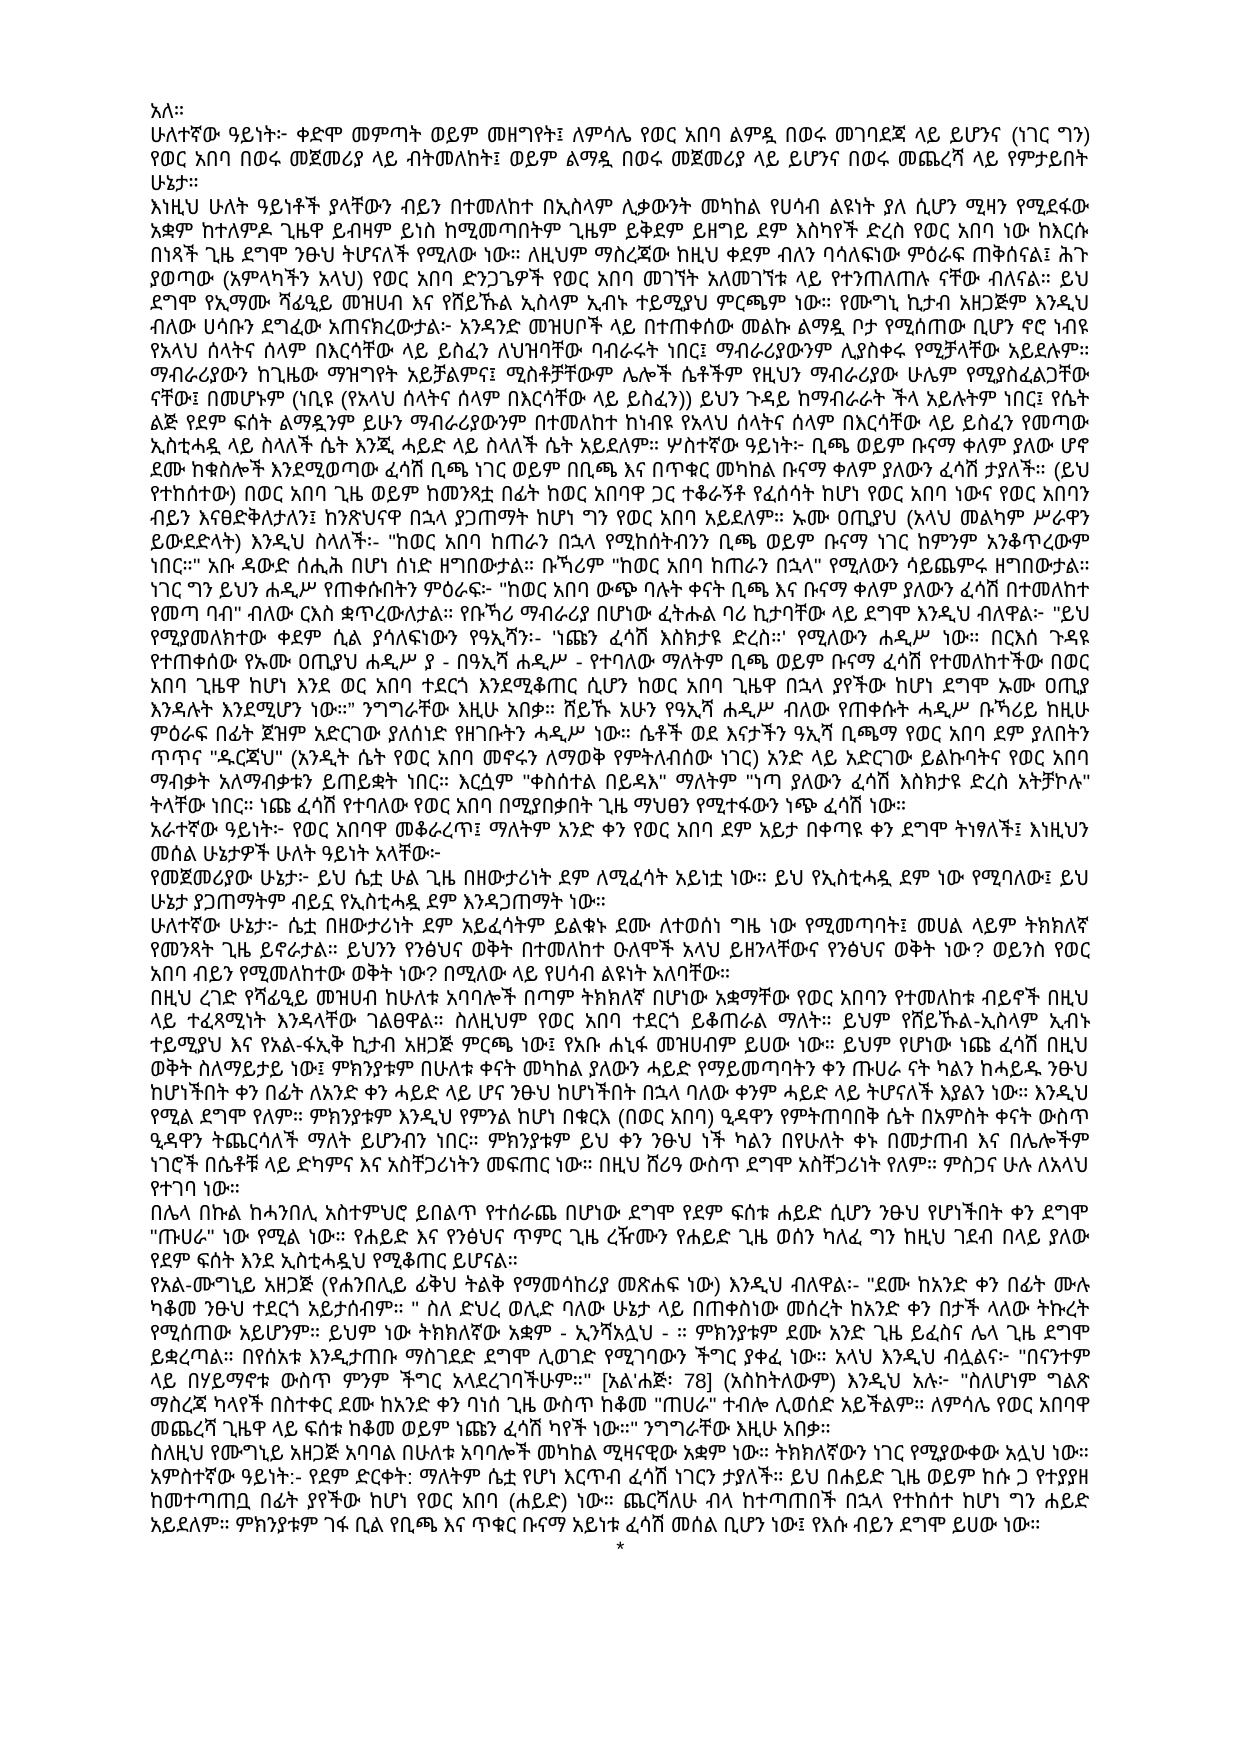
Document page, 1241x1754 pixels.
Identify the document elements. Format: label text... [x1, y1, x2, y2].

text * [150, 1536, 1090, 1560]
text ስለዚህ የሙግኒይ አዘጋጅ አባባል በሁለቱ አባባሎች መካከል ሚዛናዊው አቋም ነው። ትክክለኛውን ነገር የሚያውቀው አሏህ ነው። [150, 1441, 1090, 1464]
text አምስተኛው ዓይነት:- የደም ድርቀት: ማለትም ሴቷ የሆነ እርጥብ ፈሳሽ ነገርን ታያለች። ይህ በሐይድ ጊዜ ወይም ከሱ ጋ የተያያዘ ከመተጣጠቧ በፊት ያየችው ከሆነ የወር አበባ (ሐይድ) ነው። ጨርሻለሁ ብላ ከተጣጠበች በኋላ የተከሰተ ከሆነ ግን ሐይድ አይደለም። ምክንያቱም ገፋ ቢል የቢጫ እና ጥቁር ቡናማ አይነቱ ፈሳሽ መሰል ቢሆን ነው፤ የእሱ ብይን ደግሞ ይሀው ነው። [150, 1464, 1090, 1536]
text አራተኛው ዓይነት፦ የወር አበባዋ መቆራረጥ፤ ማለትም አንድ ቀን የወር አበባ ደም አይታ በቀጣዩ ቀን ደግሞ ትነፃለች፤ እነዚህን መሰል ሁኔታዎች ሁለት ዓይነት አላቸው፦ [150, 818, 1090, 866]
text በዚህ ረገድ የሻፊዒይ መዝሀብ ከሁለቱ አባባሎች በጣም ትክክለኛ በሆነው አቋማቸው የወር አበባን የተመለከቱ ብይኖች በዚህ ላይ ተፈጻሚነት እንዳላቸው ገልፀዋል። ስለዚህም የወር አበባ ተደርጎ ይቆጠራል ማለት። ይህም የሸይኹል-ኢስላም ኢብኑ ተይሚያህ እና የአል-ፋኢቅ ኪታብ አዘጋጅ ምርጫ ነው፤ የአቡ ሐኒፋ መዝሀብም ይሀው ነው። ይህም የሆነው ነጩ ፈሳሽ በዚህ ወቅት ስለማይታይ ነው፤ ምክንያቱም በሁለቱ ቀናት መካከል ያለውን ሓይድ የማይመጣባትን ቀን ጡሀራ ናት ካልን ከሓይዱ ንፁህ ከሆነችበት ቀን በፊት ለአንድ ቀን ሓይድ ላይ ሆና ንፁህ ከሆነችበት በኋላ ባለው ቀንም ሓይድ ላይ ትሆናለች እያልን ነው። እንዲህ የሚል ደግሞ የለም። ምክንያቱም እንዲህ የምንል ከሆነ በቁርእ (በወር አበባ) ዒዳዋን የምትጠባበቅ ሴት በአምስት ቀናት ውስጥ ዒዳዋን ትጨርሳለች ማለት ይሆንብን ነበር። ምክንያቱም ይህ ቀን ንፁህ ነች ካልን በየሁለት ቀኑ በመታጠብ እና በሌሎችም ነገሮች በሴቶቹ ላይ ድካምና እና አስቸጋሪነትን መፍጠር ነው። በዚህ ሸሪዓ ውስጥ ደግሞ አስቸጋሪነት የለም። ምስጋና ሁሉ ለአላህ የተገባ ነው። [150, 985, 1090, 1201]
text ሁለተኛው ሁኔታ፦ ሴቷ በዘውታሪነት ደም አይፈሳትም ይልቁኑ ደሙ ለተወሰነ ግዜ ነው የሚመጣባት፤ መሀል ላይም ትክክለኛ የመንጻት ጊዜ ይኖራታል። ይህንን የንፅህና ወቅት በተመለከተ ዑለሞች አላህ ይዘንላቸውና የንፅህና ወቅት ነው? ወይንስ የወር አበባ ብይን የሚመለከተው ወቅት ነው? በሚለው ላይ የሀሳብ ልዩነት አለባቸው። [150, 913, 1090, 985]
text የአል-ሙግኒይ አዘጋጅ (የሐንበሊይ ፊቅህ ትልቅ የማመሳከሪያ መጽሐፍ ነው) እንዲህ ብለዋል፡- "ደሙ ከአንድ ቀን በፊት ሙሉ ካቆመ ንፁህ ተደርጎ አይታሰብም። " ስለ ድህረ ወሊድ ባለው ሁኔታ ላይ በጠቀስነው መሰረት ከአንድ ቀን በታች ላለው ትኩረት የሚሰጠው አይሆንም። ይህም ነው ትክክለኛው አቋም - ኢንሻአሏህ - ። ምክንያቱም ደሙ አንድ ጊዜ ይፈስና ሌላ ጊዜ ደግሞ ይቋረጣል። በየሰአቱ እንዲታጠቡ ማስገደድ ደግሞ ሊወገድ የሚገባውን ችግር ያቀፈ ነው። አላህ እንዲህ ብሏልና፦ "በናንተም ላይ በሃይማኖቱ ውስጥ ምንም ችግር አላደረገባችሁም።" [አል'ሐጅ፡ 78] (አስከትለውም) እንዲህ አሉ፦ "ስለሆነም ግልጽ ማስረጃ ካላየች በስተቀር ደሙ ከአንድ ቀን ባነሰ ጊዜ ውስጥ ከቆመ "ጠሀራ" ተብሎ ሊወሰድ አይችልም። ለምሳሌ የወር አበባዋ መጨረሻ ጊዜዋ ላይ ፍሰቱ ከቆመ ወይም ነጩን ፈሳሽ ካየች ነው።" ንግግራቸው እዚሁ አበቃ። [150, 1273, 1090, 1441]
text እነዚህ ሁለት ዓይነቶች ያላቸውን ብይን በተመለከተ በኢስላም ሊቃውንት መካከል የሀሳብ ልዩነት ያለ ሲሆን ሚዛን የሚደፋው አቋም ከተለምዶ ጊዜዋ ይብዛም ይነስ ከሚመጣበትም ጊዜም ይቅደም ይዘግይ ደም እስካየች ድረስ የወር አበባ ነው ከእርሱ በነጻች ጊዜ ደግሞ ንፁህ ትሆናለች የሚለው ነው። ለዚህም ማስረጃው ከዚህ ቀደም ብለን ባሳለፍነው ምዕራፍ ጠቅሰናል፤ ሕጉ ያወጣው (አምላካችን አላህ) የወር አበባ ድንጋጌዎች የወር አበባ መገኘት አለመገኘቱ ላይ የተንጠለጠሉ ናቸው ብለናል። ይህ ደግሞ የኢማሙ ሻፊዒይ መዝሀብ እና የሸይኹል ኢስላም ኢብኑ ተይሚያህ ምርጫም ነው። የሙግኒ ኪታብ አዘጋጅም እንዲህ ብለው ሀሳቡን ደግፈው አጠናክረውታል፦ አንዳንድ መዝሀቦች ላይ በተጠቀሰው መልኩ ልማዷ ቦታ የሚሰጠው ቢሆን ኖሮ ነብዩ የአላህ ሰላትና ሰላም በእርሳቸው ላይ ይስፈን ለህዝባቸው ባብራሩት ነበር፤ ማብራሪያውንም ሊያስቀሩ የሚቻላቸው አይደሉም። ማብራሪያውን ከጊዜው ማዝግየት አይቻልምና፤ ሚስቶቻቸውም ሌሎች ሴቶችም የዚህን ማብራሪያው ሁሌም የሚያስፈልጋቸው ናቸው፤ በመሆኑም (ነቢዩ (የአላህ ሰላትና ሰላም በእርሳቸው ላይ ይስፈን)) ይህን ጉዳይ ከማብራራት ችላ አይሉትም ነበር፤ የሴት ልጅ የደም ፍሰት ልማዷንም ይሁን ማብራሪያውንም በተመለከተ ከነብዩ የአላህ ሰላትና ሰላም በእርሳቸው ላይ ይስፈን የመጣው ኢስቲሓዷ ላይ ስላለች ሴት እንጂ ሓይድ ላይ ስላለች ሴት አይደለም። ሦስተኛው ዓይነት፦ ቢጫ ወይም ቡናማ ቀለም ያለው ሆኖ ደሙ ከቁስሎች እንደሚወጣው ፈሳሽ ቢጫ ነገር ወይም በቢጫ እና በጥቁር መካከል ቡናማ ቀለም ያለውን ፈሳሽ ታያለች። (ይህ የተከሰተው) በወር አበባ ጊዜ ወይም ከመንጻቷ በፊት ከወር አበባዋ ጋር ተቆራኝቶ የፈሰሳት ከሆነ የወር አበባ ነውና የወር አበባን ብይን እናፀድቅለታለን፤ ከንጽህናዋ በኋላ ያጋጠማት ከሆነ ግን የወር አበባ አይደለም። ኡሙ ዐጢያህ (አላህ መልካም ሥራዋን ይውደድላት) እንዲህ ስላለች፡- "ከወር አበባ ከጠራን በኋላ የሚከሰትብንን ቢጫ ወይም ቡናማ ነገር ከምንም አንቆጥረውም ነበር።" አቡ ዳውድ ሰሒሕ በሆነ ሰነድ ዘግበውታል። ቡኻሪም "ከወር አበባ ከጠራን በኋላ" የሚለውን ሳይጨምሩ ዘግበውታል። ነገር ግን ይህን ሐዲሥ የጠቀሱበትን ምዕራፍ፦ "ከወር አበባ ውጭ ባሉት ቀናት ቢጫ እና ቡናማ ቀለም ያለውን ፈሳሽ በተመለከተ የመጣ ባብ" ብለው ርእስ ቋጥረውለታል። የቡኻሪ ማብራሪያ በሆነው ፈትሑል ባሪ ኪታባቸው ላይ ደግሞ እንዲህ ብለዋል፦ "ይህ የሚያመለክተው ቀደም ሲል ያሳለፍነውን የዓኢሻን፡- 'ነጩን ፈሳሽ እስክታዩ ድረስ።' የሚለውን ሐዲሥ ነው። በርእሰ ጉዳዩ የተጠቀሰው የኡሙ ዐጢያህ ሐዲሥ ያ - በዓኢሻ ሐዲሥ - የተባለው ማለትም ቢጫ ወይም ቡናማ ፈሳሽ የተመለከተችው በወር አበባ ጊዜዋ ከሆነ እንደ ወር አበባ ተደርጎ እንደሚቆጠር ሲሆን ከወር አበባ ጊዜዋ በኋላ ያየችው ከሆነ ደግሞ ኡሙ ዐጢያ እንዳሉት እንደሚሆን ነው።” ንግግራቸው እዚሁ አበቃ። ሸይኹ አሁን የዓኢሻ ሐዲሥ ብለው የጠቀሱት ሓዲሥ ቡኻሪይ ከዚሁ ምዕራፍ በፊት ጀዝም አድርገው ያለሰነድ የዘገቡትን ሓዲሥ ነው። ሴቶች ወደ እናታችን ዓኢሻ ቢጫማ የወር አበባ ደም ያለበትን ጥጥና "ዱርጃህ" (አንዲት ሴት የወር አበባ መኖሩን ለማወቅ የምትለብሰው ነገር) አንድ ላይ አድርገው ይልኩባትና የወር አበባ ማብቃት አለማብቃቱን ይጠይቋት ነበር። እርሷም "ቀስሰተል በይዳእ" ማለትም "ነጣ ያለውን ፈሳሽ እስክታዩ ድረስ አትቻኮሉ" ትላቸው ነበር። ነጩ ፈሳሽ የተባለው የወር አበባ በሚያበቃበት ጊዜ ማህፀን የሚተፋውን ነጭ ፈሳሽ ነው። [150, 195, 1090, 818]
text የመጀመሪያው ሁኔታ፦ ይህ ሴቷ ሁል ጊዜ በዘውታሪነት ደም ለሚፈሳት አይነቷ ነው። ይህ የኢስቲሓዷ ደም ነው የሚባለው፤ ይህ ሁኔታ ያጋጠማትም ብይኗ የኢስቲሓዷ ደም እንዳጋጠማት ነው። [150, 866, 1090, 913]
text በሌላ በኩል ከሓንበሊ አስተምህሮ ይበልጥ የተሰራጨ በሆነው ደግሞ የደም ፍሰቱ ሐይድ ሲሆን ንፁህ የሆነችበት ቀን ደግሞ "ጡሀራ" ነው የሚል ነው። የሐይድ እና የንፅህና ጥምር ጊዜ ረዥሙን የሐይድ ጊዜ ወሰን ካለፈ ግን ከዚህ ገደብ በላይ ያለው የደም ፍሰት እንደ ኢስቲሓዷህ የሚቆጠር ይሆናል። [150, 1201, 1090, 1273]
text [150, 99, 1090, 123]
text ሁለተኛው ዓይነት፦ ቀድሞ መምጣት ወይም መዘግየት፤ ለምሳሌ የወር አበባ ልምዷ በወሩ መገባደጃ ላይ ይሆንና (ነገር ግን) የወር አበባ በወሩ መጀመሪያ ላይ ብትመለከት፤ ወይም ልማዷ በወሩ መጀመሪያ ላይ ይሆንና በወሩ መጨረሻ ላይ የምታይበት ሁኔታ። [150, 123, 1090, 195]
